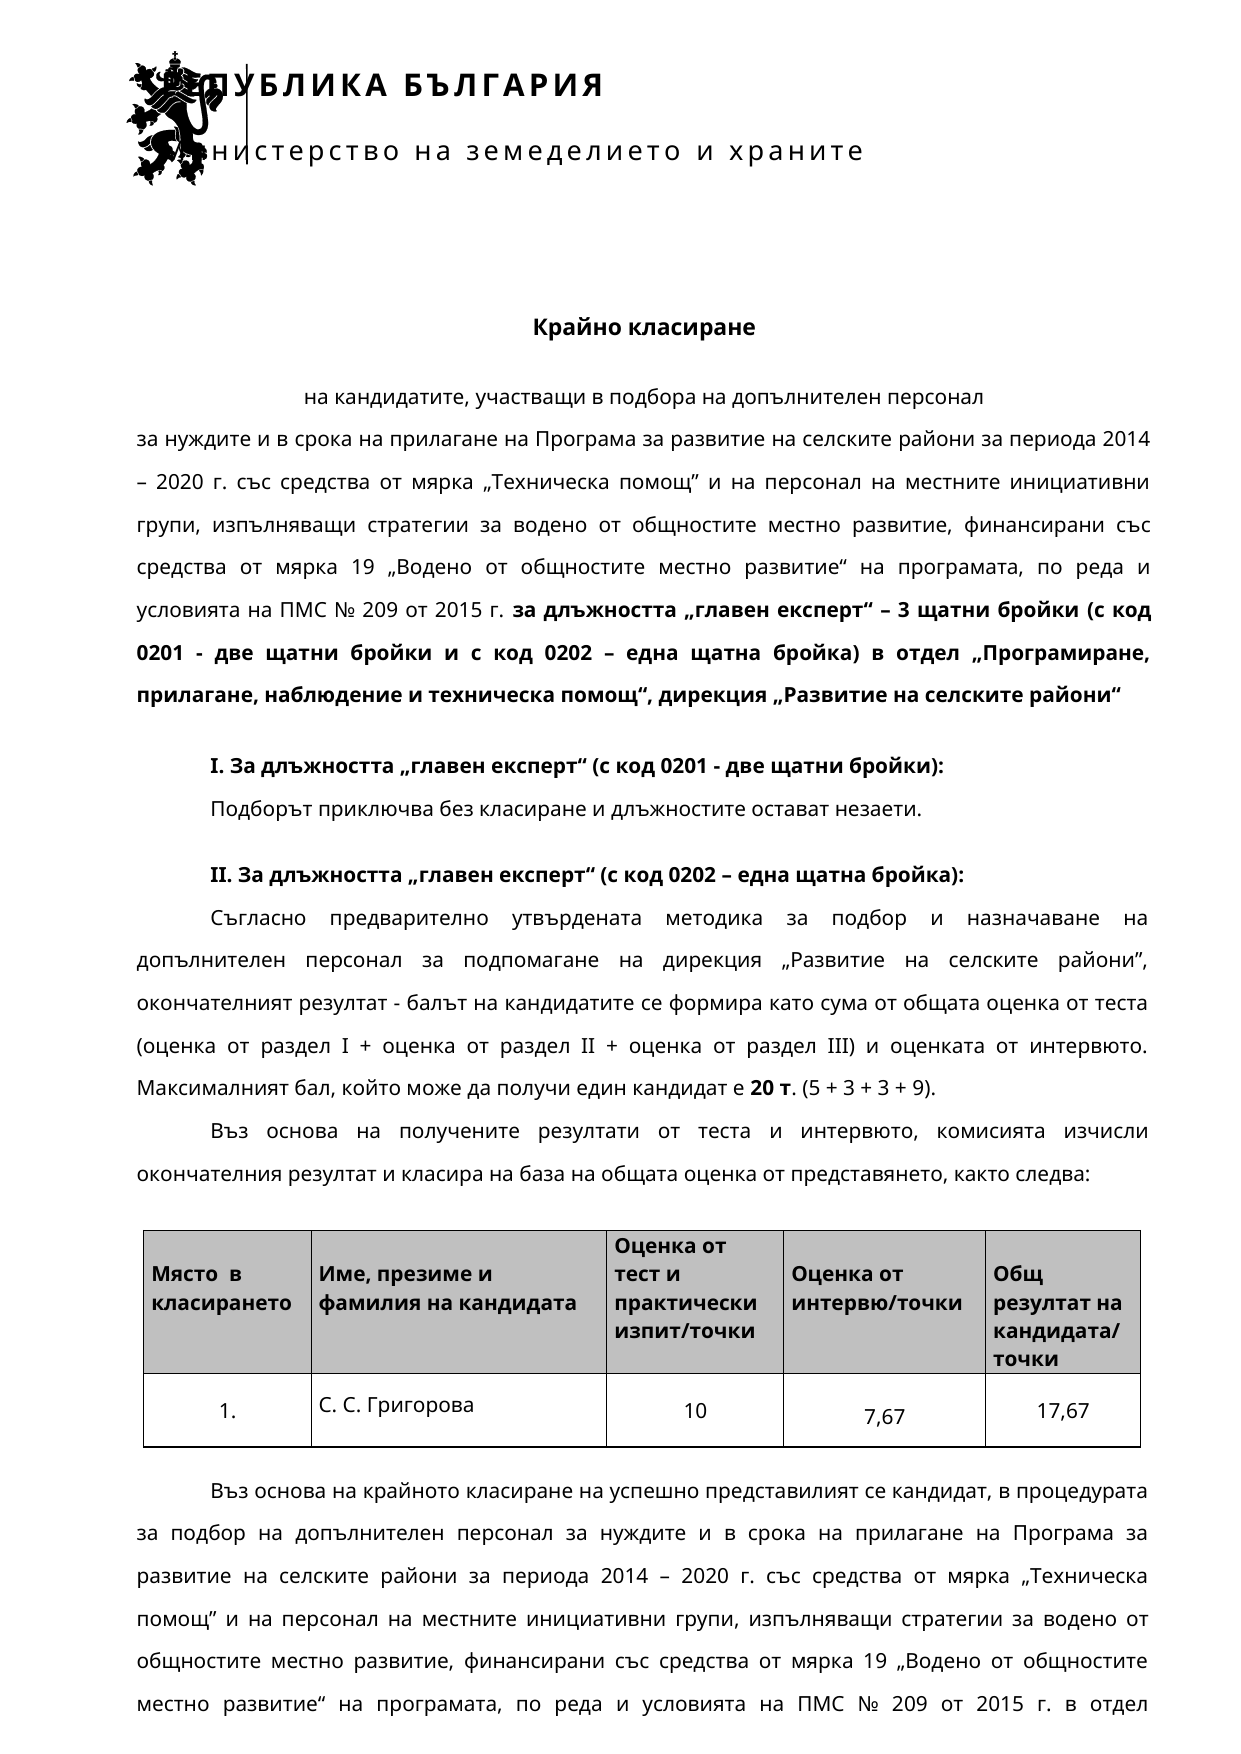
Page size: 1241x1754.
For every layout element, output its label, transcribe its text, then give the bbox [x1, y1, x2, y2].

text Въз основа на получените резултати от теста и интервюто, комисията изчисли окончателния резултат и класира на база на общата оценка от представянето, както следва: [136, 1116, 1149, 1187]
table_header Оценка от тест и практически изпит/точки [607, 1231, 783, 1373]
text за нуждите и в срока на прилагане на Програма за развитие на селските райони за периода 2014 – 2020 г. със средства от мярка „Техническа помощ” и на персонал на местните инициативни групи, изпълняващи стратегии за водено от общностите местно развитие, финансирани със средства от мярка 19 „Водено от общностите местно развитие“ на програмата, по реда и условията на ПМС № 209 от 2015 г. за длъжността „главен експерт“ – 3 щатни бройки (с код 0201 - две щатни бройки и с код 0202 – една щатна бройка) в отдел „Програмиране, прилагане, наблюдение и техническа помощ“, дирекция „Развитие на селските райони“ [136, 424, 1152, 709]
subtitle на кандидатите, участващи в подбора на допълнителен персонал [136, 382, 1152, 410]
table_cell 7,67 [784, 1374, 985, 1446]
table_header Име, презиме и фамилия на кандидата [312, 1231, 606, 1373]
text Съгласно предварително утвърдената методика за подбор и назначаване на допълнителен персонал за подпомагане на дирекция „Развитие на селските райони”, окончателният резултат - балът на кандидатите се формира като сума от общата оценка от теста (оценка от раздел I + оценка от раздел II + оценка от раздел III) и оценката от интервюто. Максималният бал, който може да получи един кандидат е 20 т. (5 + 3 + 3 + 9). [136, 903, 1149, 1102]
text II. За длъжността „главен експерт“ (с код 0202 – една щатна бройка): [136, 860, 1149, 889]
subtitle Крайно класиране [136, 311, 1152, 342]
table_header Оценка от интервю/точки [784, 1231, 985, 1373]
table_header Място в класирането [144, 1231, 311, 1373]
table_cell С. С. Григорова [312, 1374, 606, 1446]
text I. За длъжността „главен експерт“ (с код 0201 - две щатни бройки): [136, 751, 1152, 780]
table_header Общ резултат на кандидата/ точки [986, 1231, 1140, 1373]
table_cell 10 [607, 1374, 783, 1446]
text Подборът приключва без класиране и длъжностите остават незаети. [136, 794, 1152, 822]
table_cell 1. [144, 1374, 311, 1446]
table_cell 17,67 [986, 1374, 1140, 1446]
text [136, 1476, 1149, 1717]
